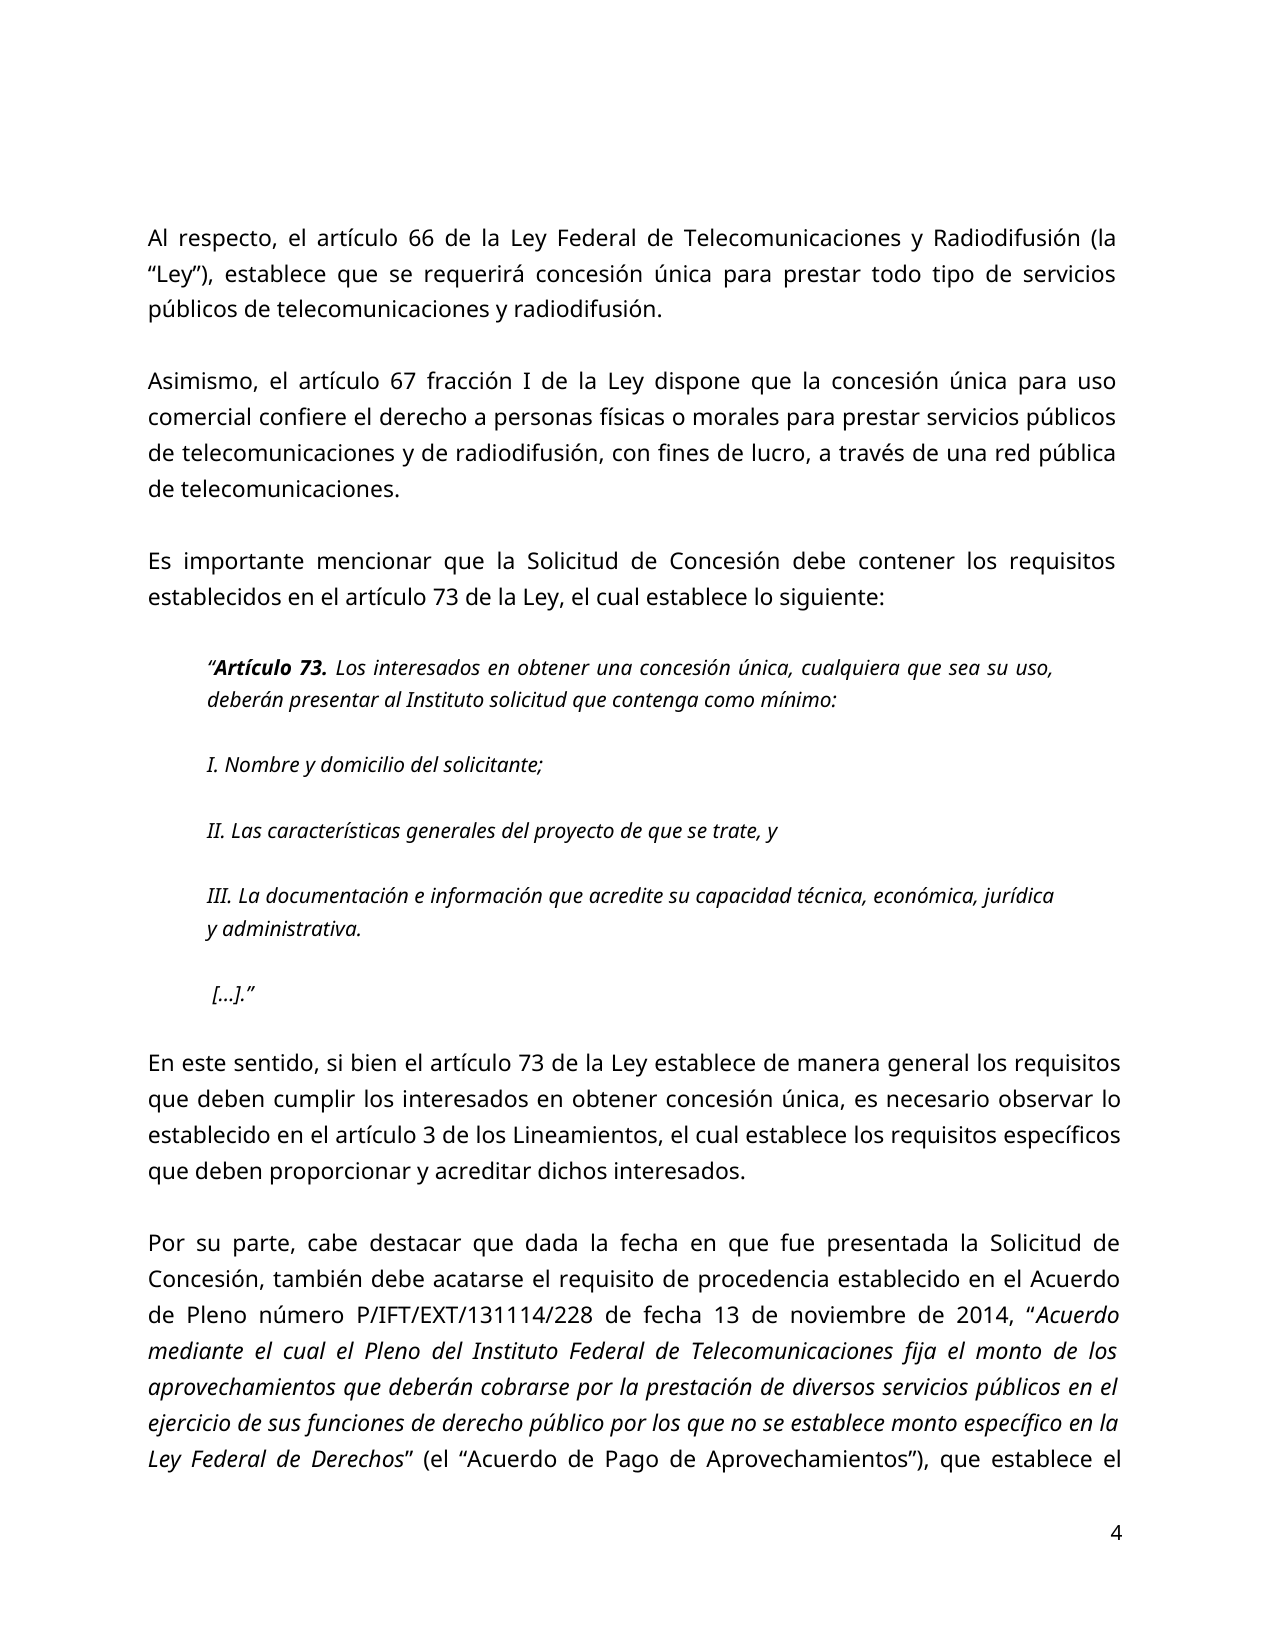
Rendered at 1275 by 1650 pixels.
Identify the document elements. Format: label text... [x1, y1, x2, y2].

text […].” [207, 979, 1058, 1007]
text III. La documentación e información que acredite su capacidad técnica, económica, jurídica y administrativa. [207, 881, 1058, 942]
text II. Las características generales del proyecto de que se trate, y [207, 816, 1058, 844]
text “Artículo 73. Los interesados en obtener una concesión única, cualquiera que sea su uso, deberán presentar al Instituto solicitud que contenga como mínimo: [207, 653, 1058, 714]
text En este sentido, si bien el artículo 73 de la Ley establece de manera general los requisitos que deben cumplir los interesados en obtener concesión única, es necesario observar lo establecido en el artículo 3 de los Lineamientos, el cual establece los requisitos específicos que deben proporcionar y acreditar dichos interesados. [148, 1047, 1122, 1186]
text I. Nombre y domicilio del solicitante; [207, 751, 1058, 779]
text Al respecto, el artículo 66 de la Ley Federal de Telecomunicaciones y Radiodifusión (la “Ley”), establece que se requerirá concesión única para prestar todo tipo de servicios públicos de telecomunicaciones y radiodifusión. [148, 222, 1117, 325]
text Asimismo, el artículo 67 fracción I de la Ley dispone que la concesión única para uso comercial confiere el derecho a personas físicas o morales para prestar servicios públicos de telecomunicaciones y de radiodifusión, con fines de lucro, a través de una red pública de telecomunicaciones. [148, 365, 1117, 504]
text Es importante mencionar que la Solicitud de Concesión debe contener los requisitos establecidos en el artículo 73 de la Ley, el cual establece lo siguiente: [148, 545, 1117, 612]
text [148, 1227, 1122, 1474]
